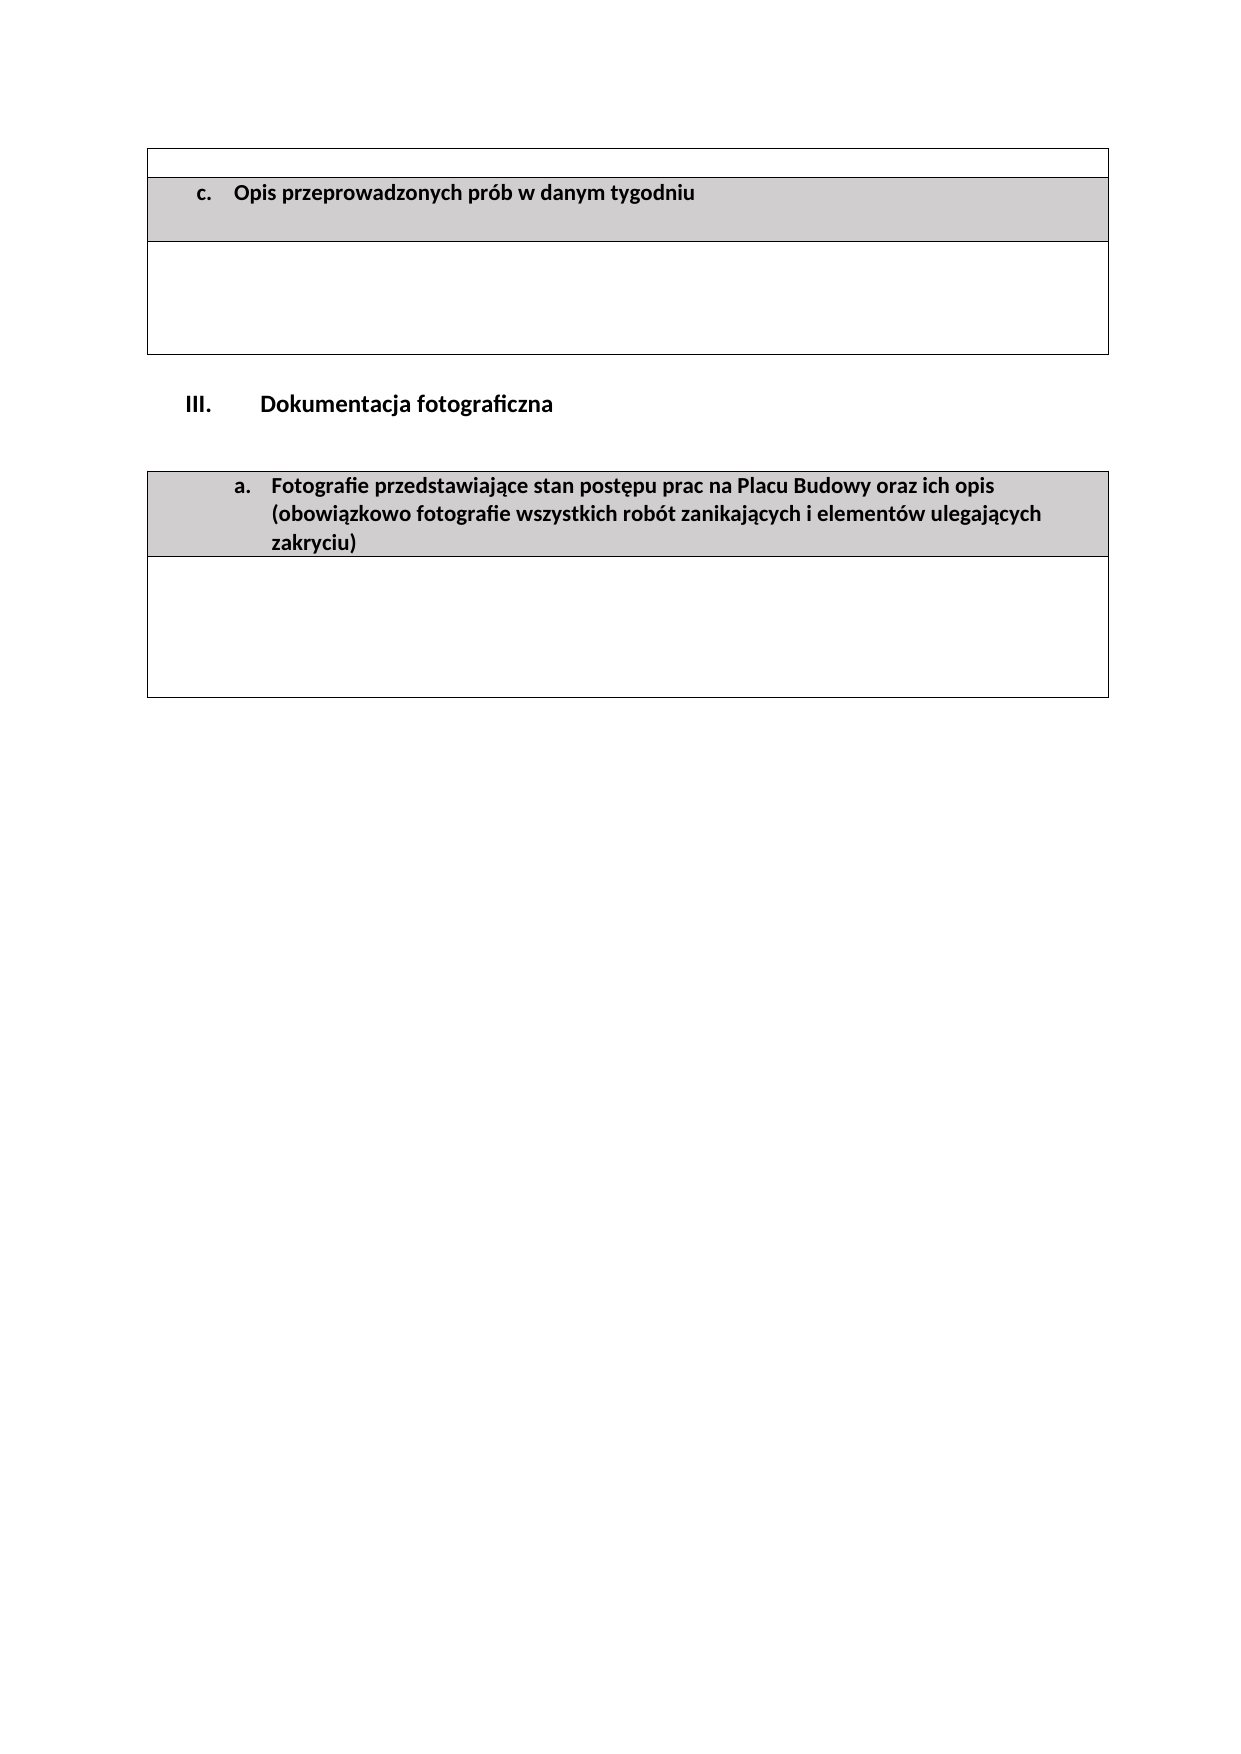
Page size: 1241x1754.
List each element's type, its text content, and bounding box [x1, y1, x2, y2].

table_cell [148, 149, 1108, 177]
table_header Fotografie przedstawiające stan postępu prac na Placu Budowy oraz ich opis (obowiązkowo fotografie wszystkich robót zanikających i elementów ulegających zakryciu) [148, 472, 1108, 556]
table_cell Opis przeprowadzonych prób w danym tygodniu [148, 178, 1108, 241]
table_cell [148, 242, 1108, 354]
list Dokumentacja fotograficzna [185, 388, 1093, 418]
table_cell [148, 557, 1108, 697]
